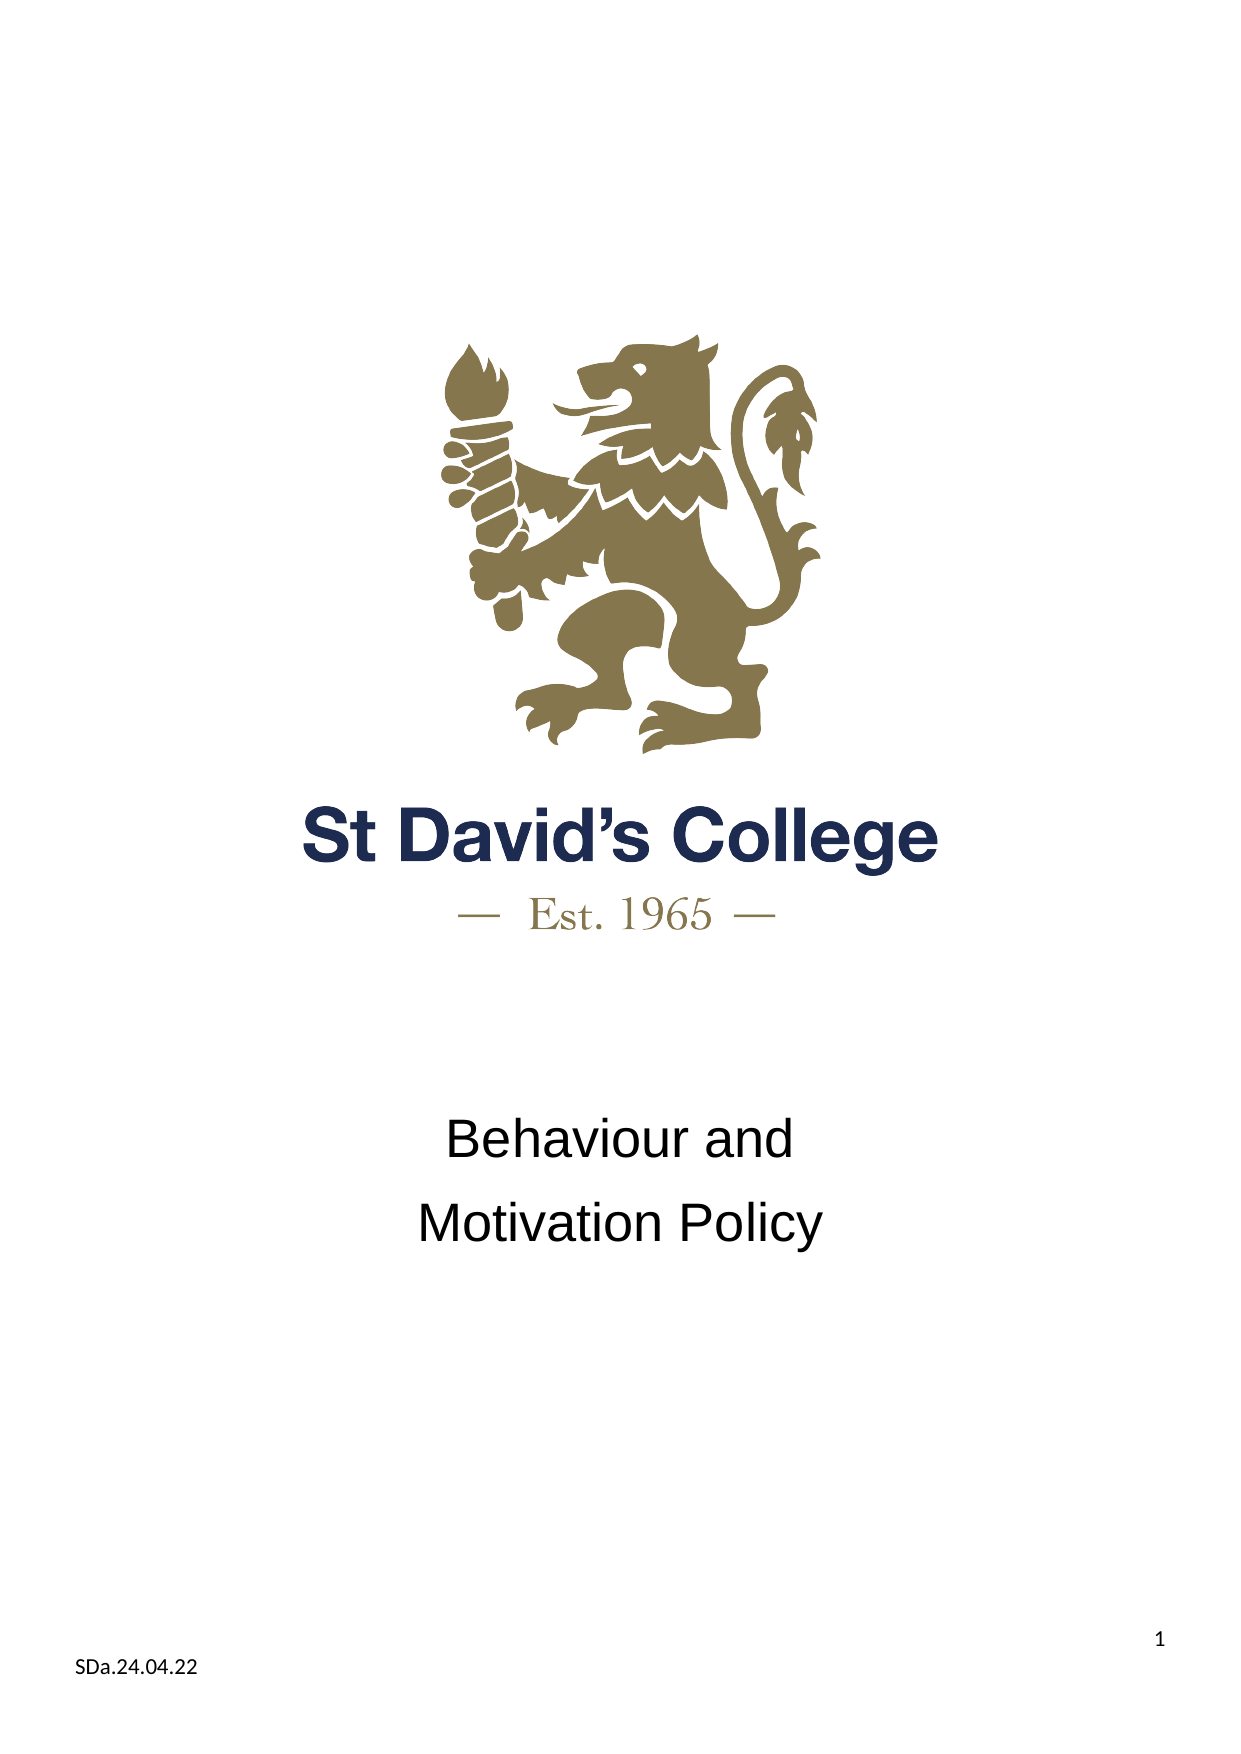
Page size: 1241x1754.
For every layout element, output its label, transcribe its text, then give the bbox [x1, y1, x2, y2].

text Motivation Policy [75, 1191, 1165, 1253]
text Behaviour and [75, 1107, 1165, 1169]
picture [301, 333, 939, 930]
